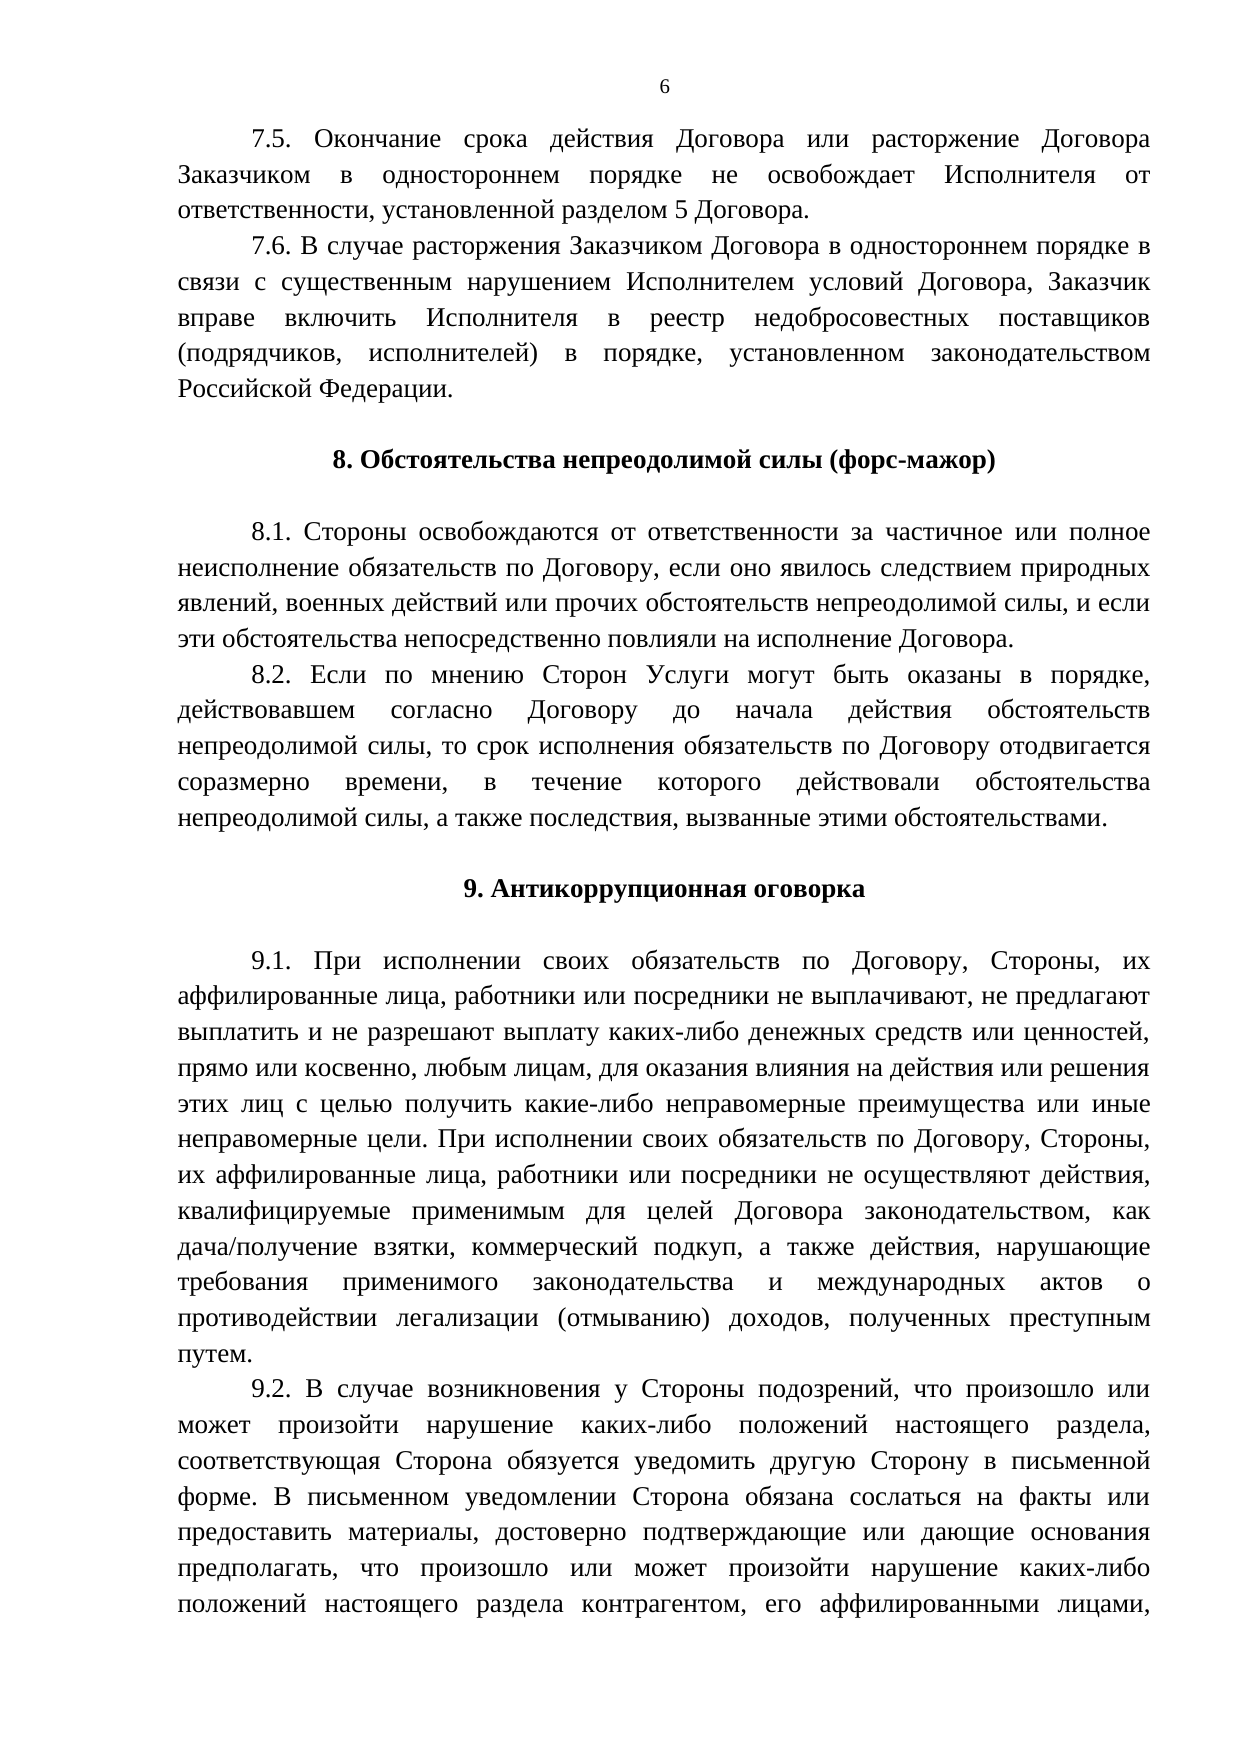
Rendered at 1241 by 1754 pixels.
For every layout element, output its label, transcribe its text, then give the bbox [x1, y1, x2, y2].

text 9. Антикоррупционная оговорка [177, 872, 1152, 903]
text 8.2. Если по мнению Сторон Услуги могут быть оказаны в порядке, действовавшем согласно Договору до начала действия обстоятельств непреодолимой силы, то срок исполнения обязательств по Договору отодвигается соразмерно времени, в течение которого действовали обстоятельства непреодолимой силы, а также последствия, вызванные этими обстоятельствами. [177, 658, 1152, 832]
text 9.1. При исполнении своих обязательств по Договору, Стороны, их аффилированные лица, работники или посредники не выплачивают, не предлагают выплатить и не разрешают выплату каких-либо денежных средств или ценностей, прямо или косвенно, любым лицам, для оказания влияния на действия или решения этих лиц с целью получить какие-либо неправомерные преимущества или иные неправомерные цели. При исполнении своих обязательств по Договору, Стороны, их аффилированные лица, работники или посредники не осуществляют действия, квалифицируемые применимым для целей Договора законодательством, как дача/получение взятки, коммерческий подкуп, а также действия, нарушающие требования применимого законодательства и международных актов о противодействии легализации (отмыванию) доходов, полученных преступным путем. [177, 944, 1152, 1368]
text 8. Обстоятельства непреодолимой силы (форс-мажор) [177, 443, 1152, 475]
text 7.5. Окончание срока действия Договора или расторжение Договора Заказчиком в одностороннем порядке не освобождает Исполнителя от ответственности, установленной разделом 5 Договора. [177, 122, 1152, 224]
text 8.1. Стороны освобождаются от ответственности за частичное или полное неисполнение обязательств по Договору, если оно явилось следствием природных явлений, военных действий или прочих обстоятельств непреодолимой силы, и если эти обстоятельства непосредственно повлияли на исполнение Договора. [177, 515, 1152, 653]
text 7.6. В случае расторжения Заказчиком Договора в одностороннем порядке в связи с существенным нарушением Исполнителем условий Договора, Заказчик вправе включить Исполнителя в реестр недобросовестных поставщиков (подрядчиков, исполнителей) в порядке, установленном законодательством Российской Федерации. [177, 229, 1152, 403]
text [177, 1372, 1152, 1618]
